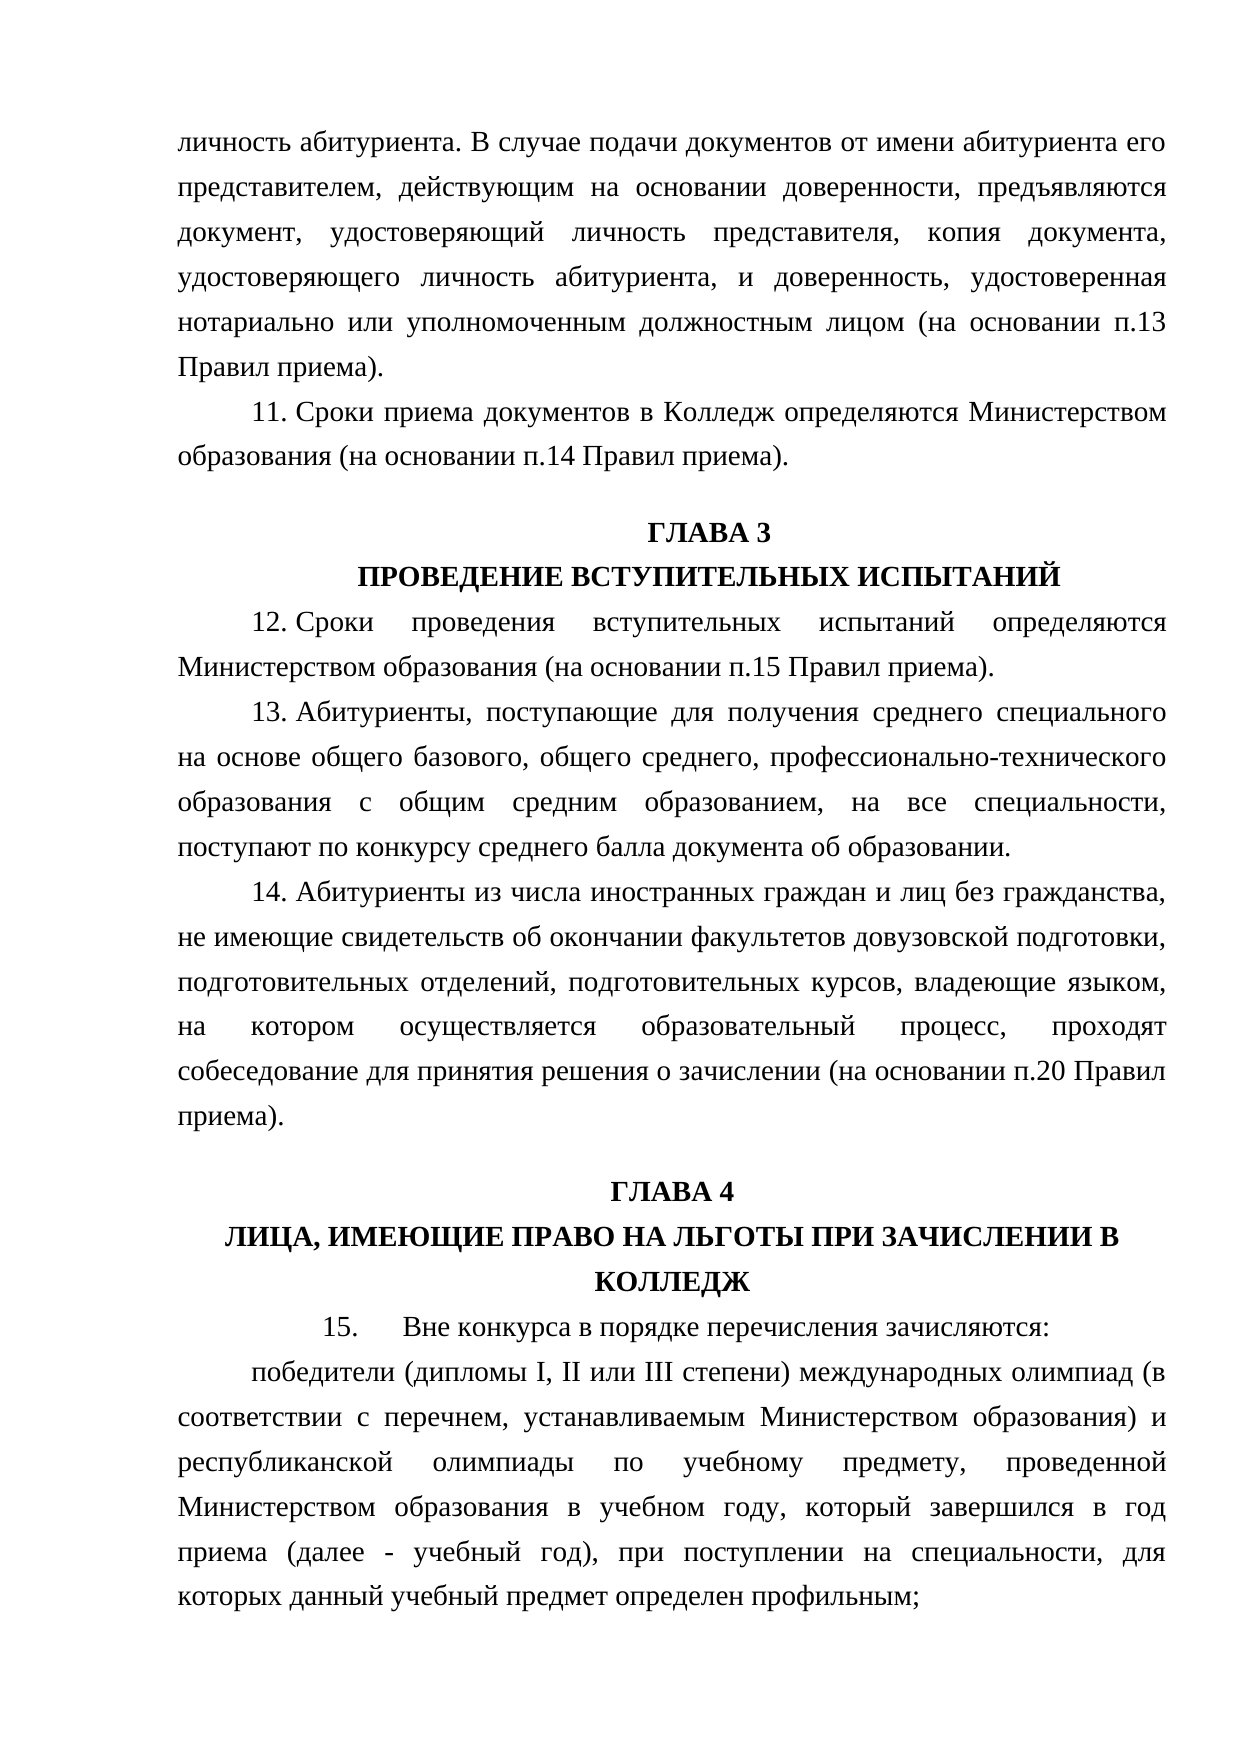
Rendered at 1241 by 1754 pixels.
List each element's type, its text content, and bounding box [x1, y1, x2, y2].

text ГЛАВА 3 [177, 515, 1167, 548]
text ПРОВЕДЕНИЕ ВСТУПИТЕЛЬНЫХ ИСПЫТАНИЙ [177, 559, 1167, 593]
text победители (дипломы I, II или III степени) международных олимпиад (в соответствии с перечнем, устанавливаемым Министерством образования) и республиканской олимпиады по учебному предмету, проведенной Министерством образования в учебном году, который завершился в год приема (далее - учебный год), при поступлении на специальности, для которых данный учебный предмет определен профильным; [177, 1354, 1167, 1612]
list Абитуриенты, поступающие для получения среднего специального на основе общего базового, общего среднего, профессионально-технического образования с общим средним образованием, на все специальности, поступают по конкурсу среднего балла документа об образовании. [177, 694, 1167, 862]
list Абитуриенты из числа иностранных граждан и лиц без гражданства, не имеющие свидетельств об окончании факультетов довузовской подготовки, подготовительных отделений, подготовительных курсов, владеющие языком, на котором осуществляется образовательный процесс, проходят собеседование для принятия решения о зачислении (на основании п.20 Правил приема). [177, 874, 1167, 1132]
list Сроки приема документов в Колледж определяются Министерством образования (на основании п.14 Правил приема). [177, 394, 1167, 472]
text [177, 124, 1167, 382]
list Сроки проведения вступительных испытаний определяются Министерством образования (на основании п.15 Правил приема). [177, 604, 1167, 683]
text ЛИЦА, ИМЕЮЩИЕ ПРАВО НА ЛЬГОТЫ ПРИ ЗАЧИСЛЕНИИ В КОЛЛЕДЖ [177, 1219, 1167, 1298]
list Вне конкурса в порядке перечисления зачисляются: [248, 1309, 1167, 1343]
text ГЛАВА 4 [177, 1174, 1167, 1208]
